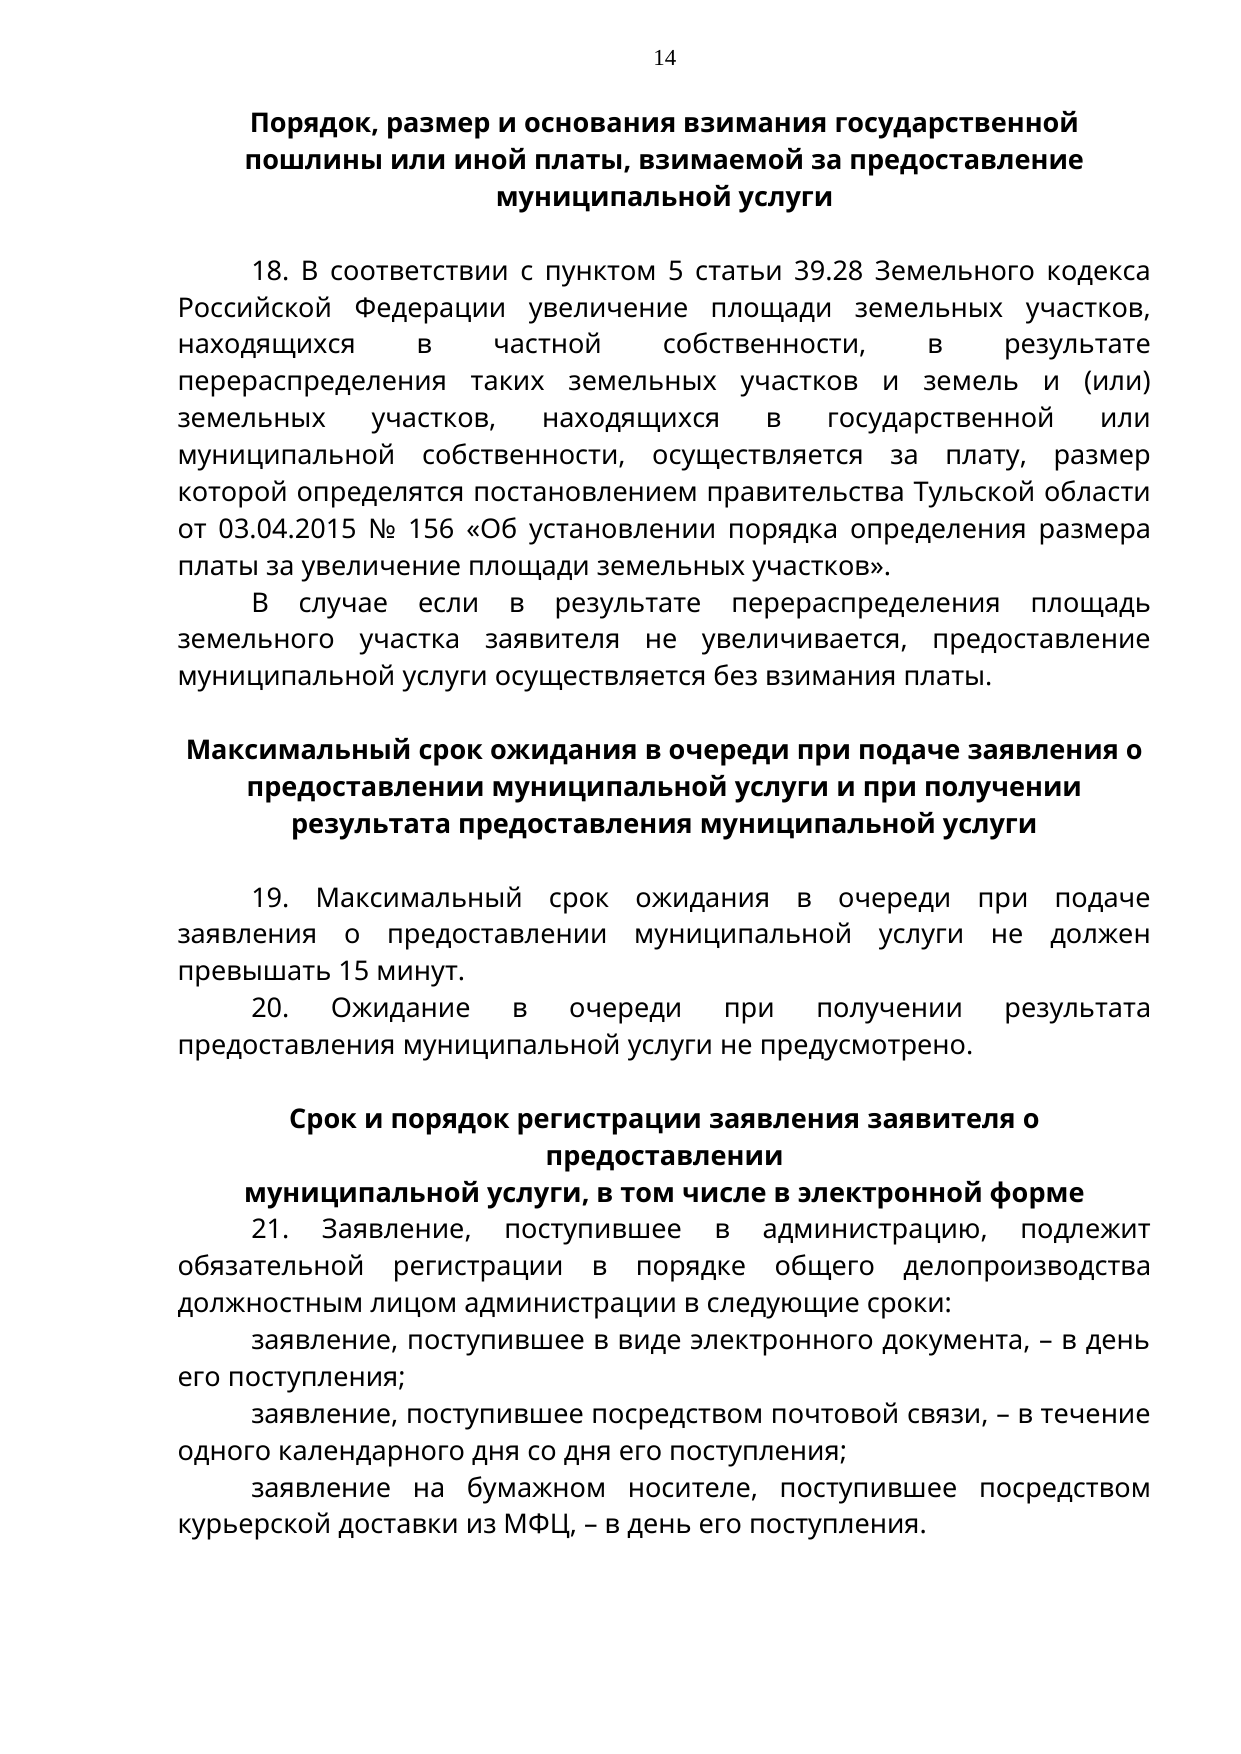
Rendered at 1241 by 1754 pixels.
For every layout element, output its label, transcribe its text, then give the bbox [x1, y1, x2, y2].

text муниципальной услуги, в том числе в электронной форме [177, 1173, 1152, 1210]
text заявление на бумажном носителе, поступившее посредством курьерской доставки из МФЦ, – в день его поступления. [177, 1468, 1152, 1542]
text Срок и порядок регистрации заявления заявителя о предоставлении [177, 1099, 1152, 1173]
text 20. Ожидание в очереди при получении результата предоставления муниципальной услуги не предусмотрено. [177, 989, 1152, 1062]
text 21. Заявление, поступившее в администрацию, подлежит обязательной регистрации в порядке общего делопроизводства должностным лицом администрации в следующие сроки: [177, 1210, 1152, 1321]
text заявление, поступившее в виде электронного документа, – в день его поступления; [177, 1321, 1152, 1394]
text Порядок, размер и основания взимания государственной пошлины или иной платы, взимаемой за предоставление муниципальной услуги [177, 104, 1152, 214]
text 19. Максимальный срок ожидания в очереди при подаче заявления о предоставлении муниципальной услуги не должен превышать 15 минут. [177, 878, 1152, 989]
text заявление, поступившее посредством почтовой связи, – в течение одного календарного дня со дня его поступления; [177, 1394, 1152, 1468]
text В случае если в результате перераспределения площадь земельного участка заявителя не увеличивается, предоставление муниципальной услуги осуществляется без взимания платы. [177, 583, 1152, 694]
text 18. В соответствии с пунктом 5 статьи 39.28 Земельного кодекса Российской Федерации увеличение площади земельных участков, находящихся в частной собственности, в результате перераспределения таких земельных участков и земель и (или) земельных участков, находящихся в государственной или муниципальной собственности, осуществляется за плату, размер которой определятся постановлением правительства Тульской области от 03.04.2015 № 156 «Об установлении порядка определения размера платы за увеличение площади земельных участков». [177, 251, 1152, 583]
text Максимальный срок ожидания в очереди при подаче заявления о предоставлении муниципальной услуги и при получении результата предоставления муниципальной услуги [177, 731, 1152, 841]
